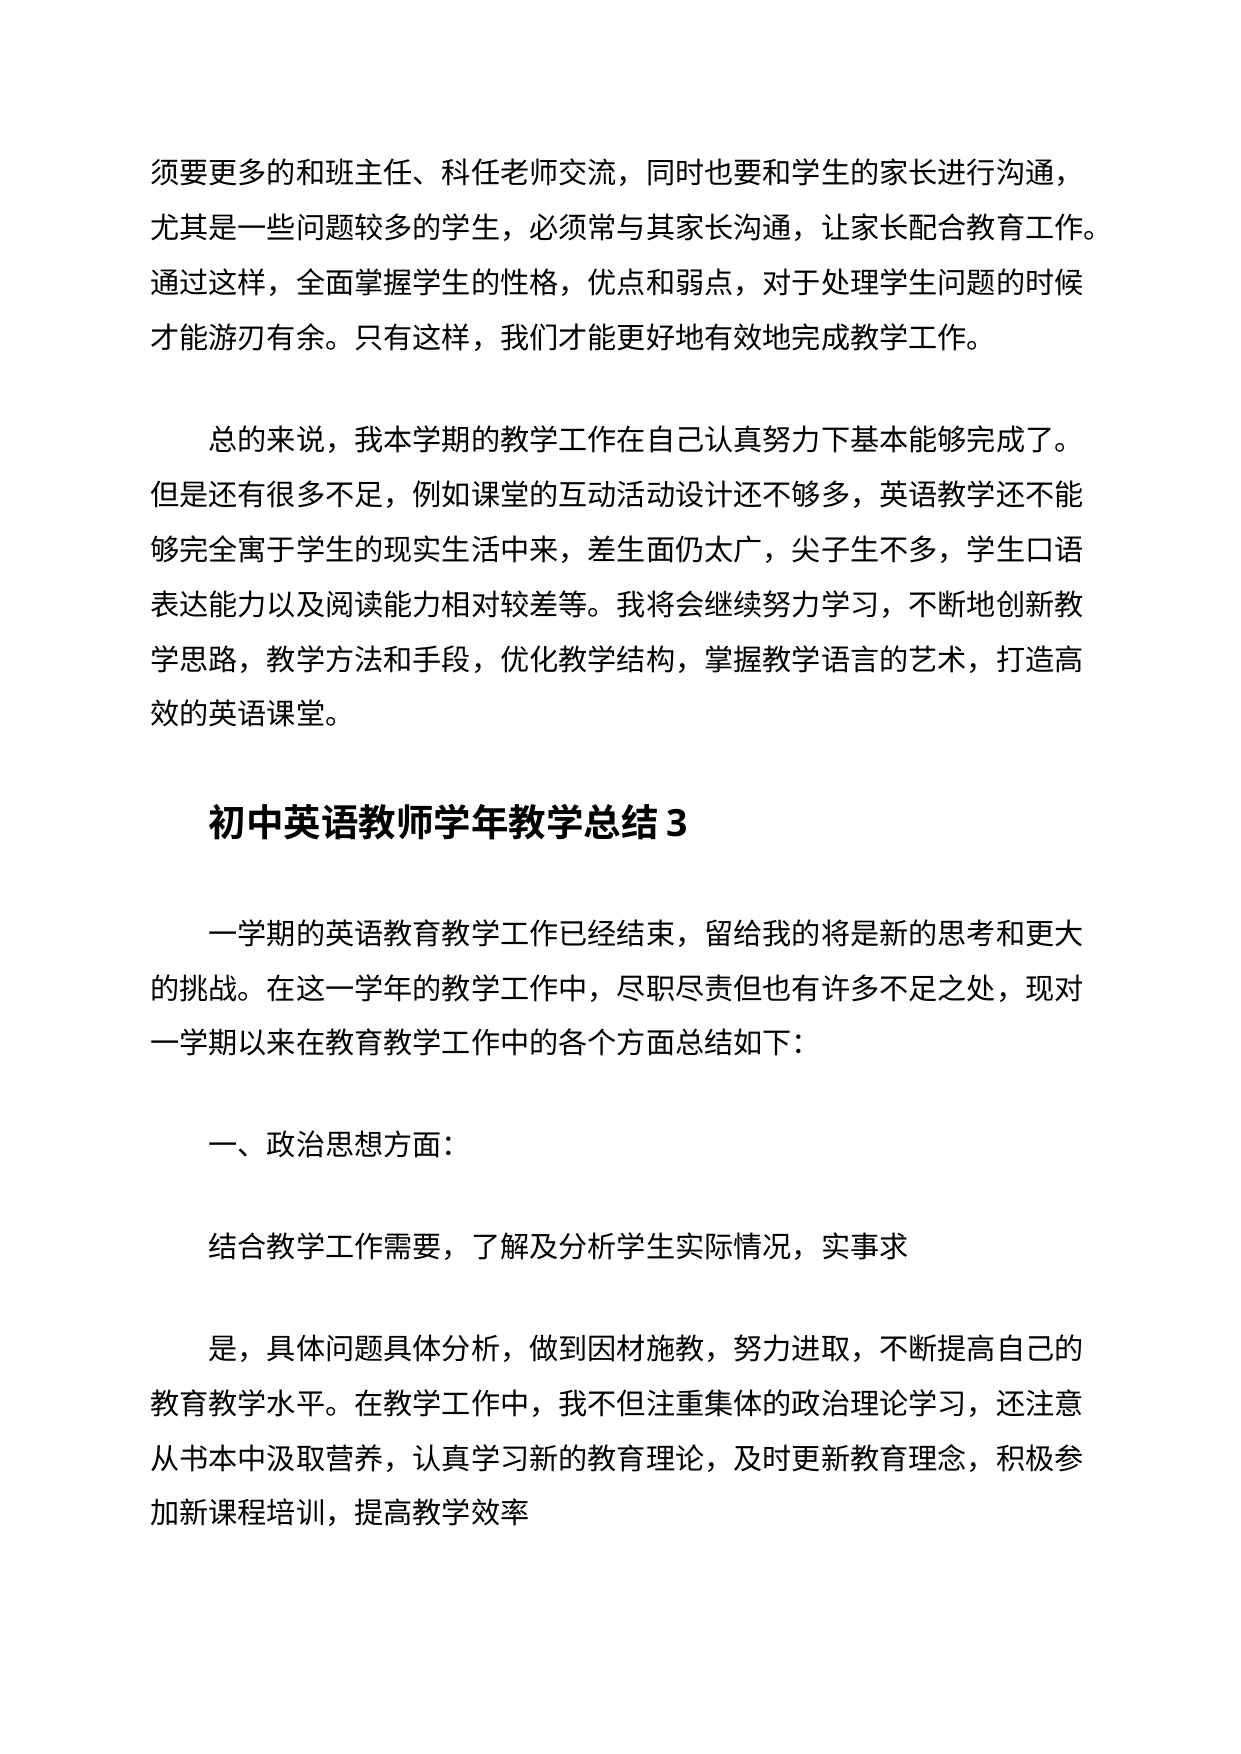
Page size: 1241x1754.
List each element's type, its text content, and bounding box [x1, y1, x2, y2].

text 一学期的英语教育教学工作已经结束，留给我的将是新的思考和更大的挑战。在这一学年的教学工作中，尽职尽责但也有许多不足之处，现对一学期以来在教育教学工作中的各个方面总结如下： [150, 910, 1090, 1062]
text 一、政治思想方面： [150, 1122, 1090, 1164]
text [150, 150, 1090, 357]
text 是，具体问题具体分析，做到因材施教，努力进取，不断提高自己的教育教学水平。在教学工作中，我不但注重集体的政治理论学习，还注意从书本中汲取营养，认真学习新的教育理论，及时更新教育理念，积极参加新课程培训，提高教学效率 [150, 1325, 1090, 1532]
text 总的来说，我本学期的教学工作在自己认真努力下基本能够完成了。但是还有很多不足，例如课堂的互动活动设计还不够多，英语教学还不能够完全寓于学生的现实生活中来，差生面仍太广，尖子生不多，学生口语表达能力以及阅读能力相对较差等。我将会继续努力学习，不断地创新教学思路，教学方法和手段，优化教学结构，掌握教学语言的艺术，打造高效的英语课堂。 [150, 416, 1090, 733]
text 初中英语教师学年教学总结3 [150, 793, 1090, 847]
text 结合教学工作需要，了解及分析学生实际情况，实事求 [150, 1224, 1090, 1266]
